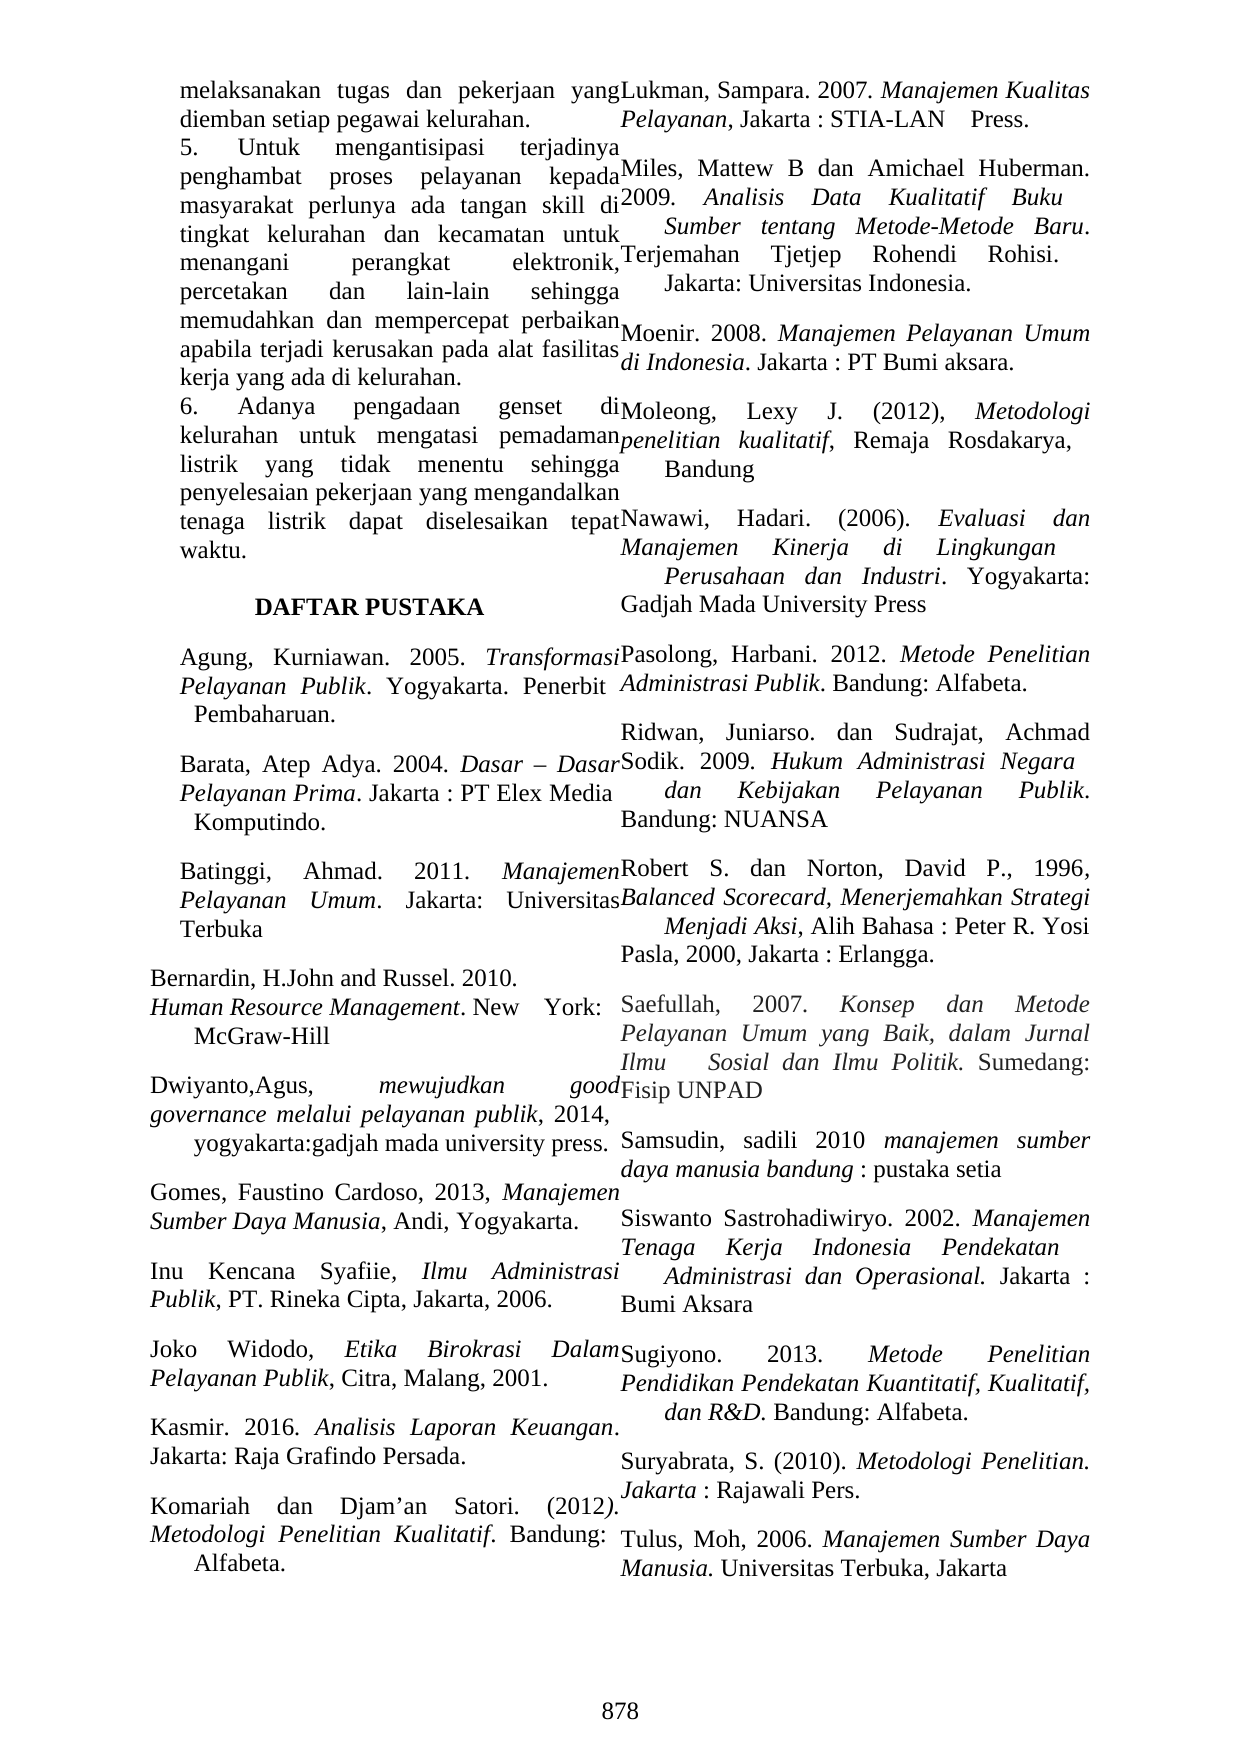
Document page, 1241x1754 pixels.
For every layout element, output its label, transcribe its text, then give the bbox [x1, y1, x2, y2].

text Gomes, Faustino Cardoso, 2013, Manajemen Sumber Daya Manusia, Andi, Yogyakarta. [150, 1177, 620, 1235]
text Batinggi, Ahmad. 2011. Manajemen Pelayanan Umum. Jakarta: Universitas Terbuka [179, 856, 620, 942]
text Moenir. 2008. Manajemen Pelayanan Umum di Indonesia. Jakarta : PT Bumi aksara. [620, 318, 1090, 375]
text Agung, Kurniawan. 2005. Transformasi Pelayanan Publik. Yogyakarta. Penerbit Pembaharuan. [179, 642, 620, 728]
text Dwiyanto,Agus, mewujudkan good governance melalui pelayanan publik, 2014, yogyakarta:gadjah mada university press. [150, 1070, 620, 1157]
list Untuk mengantisipasi terjadinya penghambat proses pelayanan kepada masyarakat perlunya ada tangan skill di tingkat kelurahan dan kecamatan untuk menangani perangkat elektronik, percetakan dan lain-lain sehingga memudahkan dan mempercepat perbaikan apabila terjadi kerusakan pada alat fasilitas kerja yang ada di kelurahan. [179, 132, 620, 391]
text DAFTAR PUSTAKA [225, 592, 620, 621]
text Suryabrata, S. (2010). Metodologi Penelitian. Jakarta : Rajawali Pers. [620, 1446, 1090, 1504]
text Sugiyono. 2013. Metode Penelitian Pendidikan Pendekatan Kuantitatif, Kualitatif, dan R&D. Bandung: Alfabeta. [620, 1339, 1090, 1425]
text Kasmir. 2016. Analisis Laporan Keuangan. Jakarta: Raja Grafindo Persada. [150, 1412, 620, 1470]
text Samsudin, sadili 2010 manajemen sumber daya manusia bandung : pustaka setia [620, 1125, 1090, 1182]
text Robert S. dan Norton, David P., 1996, Balanced Scorecard, Menerjemahkan Strategi Menjadi Aksi, Alih Bahasa : Peter R. Yosi Pasla, 2000, Jakarta : Erlangga. [620, 853, 1090, 968]
text Inu Kencana Syafiie, Ilmu Administrasi Publik, PT. Rineka Cipta, Jakarta, 2006. [150, 1256, 620, 1313]
text Nawawi, Hadari. (2006). Evaluasi dan Manajemen Kinerja di Lingkungan Perusahaan dan Industri. Yogyakarta: Gadjah Mada University Press [620, 503, 1090, 618]
text Ridwan, Juniarso. dan Sudrajat, Achmad Sodik. 2009. Hukum Administrasi Negara dan Kebijakan Pelayanan Publik. Bandung: NUANSA [620, 717, 1090, 832]
text Komariah dan Djam’an Satori. (2012). Metodologi Penelitian Kualitatif. Bandung: Alfabeta. [150, 1491, 620, 1577]
text Siswanto Sastrohadiwiryo. 2002. Manajemen Tenaga Kerja Indonesia Pendekatan Administrasi dan Operasional. Jakarta : Bumi Aksara [620, 1203, 1090, 1318]
text Moleong, Lexy J. (2012), Metodologi penelitian kualitatif, Remaja Rosdakarya, Bandung [620, 396, 1090, 482]
text Pasolong, Harbani. 2012. Metode Penelitian Administrasi Publik. Bandung: Alfabeta. [620, 639, 1090, 697]
text Bernardin, H.John and Russel. 2010. Human Resource Management. New York: McGraw-Hill [150, 963, 620, 1049]
text Tulus, Moh, 2006. Manajemen Sumber Daya Manusia. Universitas Terbuka, Jakarta [620, 1524, 1090, 1582]
text Lukman, Sampara. 2007. Manajemen Kualitas Pelayanan, Jakarta : STIA-LAN Press. [620, 75, 1090, 132]
text Miles, Mattew B dan Amichael Huberman. 2009. Analisis Data Kualitatif Buku Sumber tentang Metode-Metode Baru. Terjemahan Tjetjep Rohendi Rohisi. Jakarta: Universitas Indonesia. [620, 153, 1090, 297]
text Barata, Atep Adya. 2004. Dasar – Dasar Pelayanan Prima. Jakarta : PT Elex Media Komputindo. [179, 749, 620, 835]
list Adanya pengadaan genset di kelurahan untuk mengatasi pemadaman listrik yang tidak menentu sehingga penyelesaian pekerjaan yang mengandalkan tenaga listrik dapat diselesaikan tepat waktu. [179, 391, 620, 564]
text Joko Widodo, Etika Birokrasi Dalam Pelayanan Publik, Citra, Malang, 2001. [150, 1334, 620, 1392]
text Saefullah, 2007. Konsep dan Metode Pelayanan Umum yang Baik, dalam Jurnal Ilmu Sosial dan Ilmu Politik. Sumedang: Fisip UNPAD [763, 1047, 1090, 1104]
